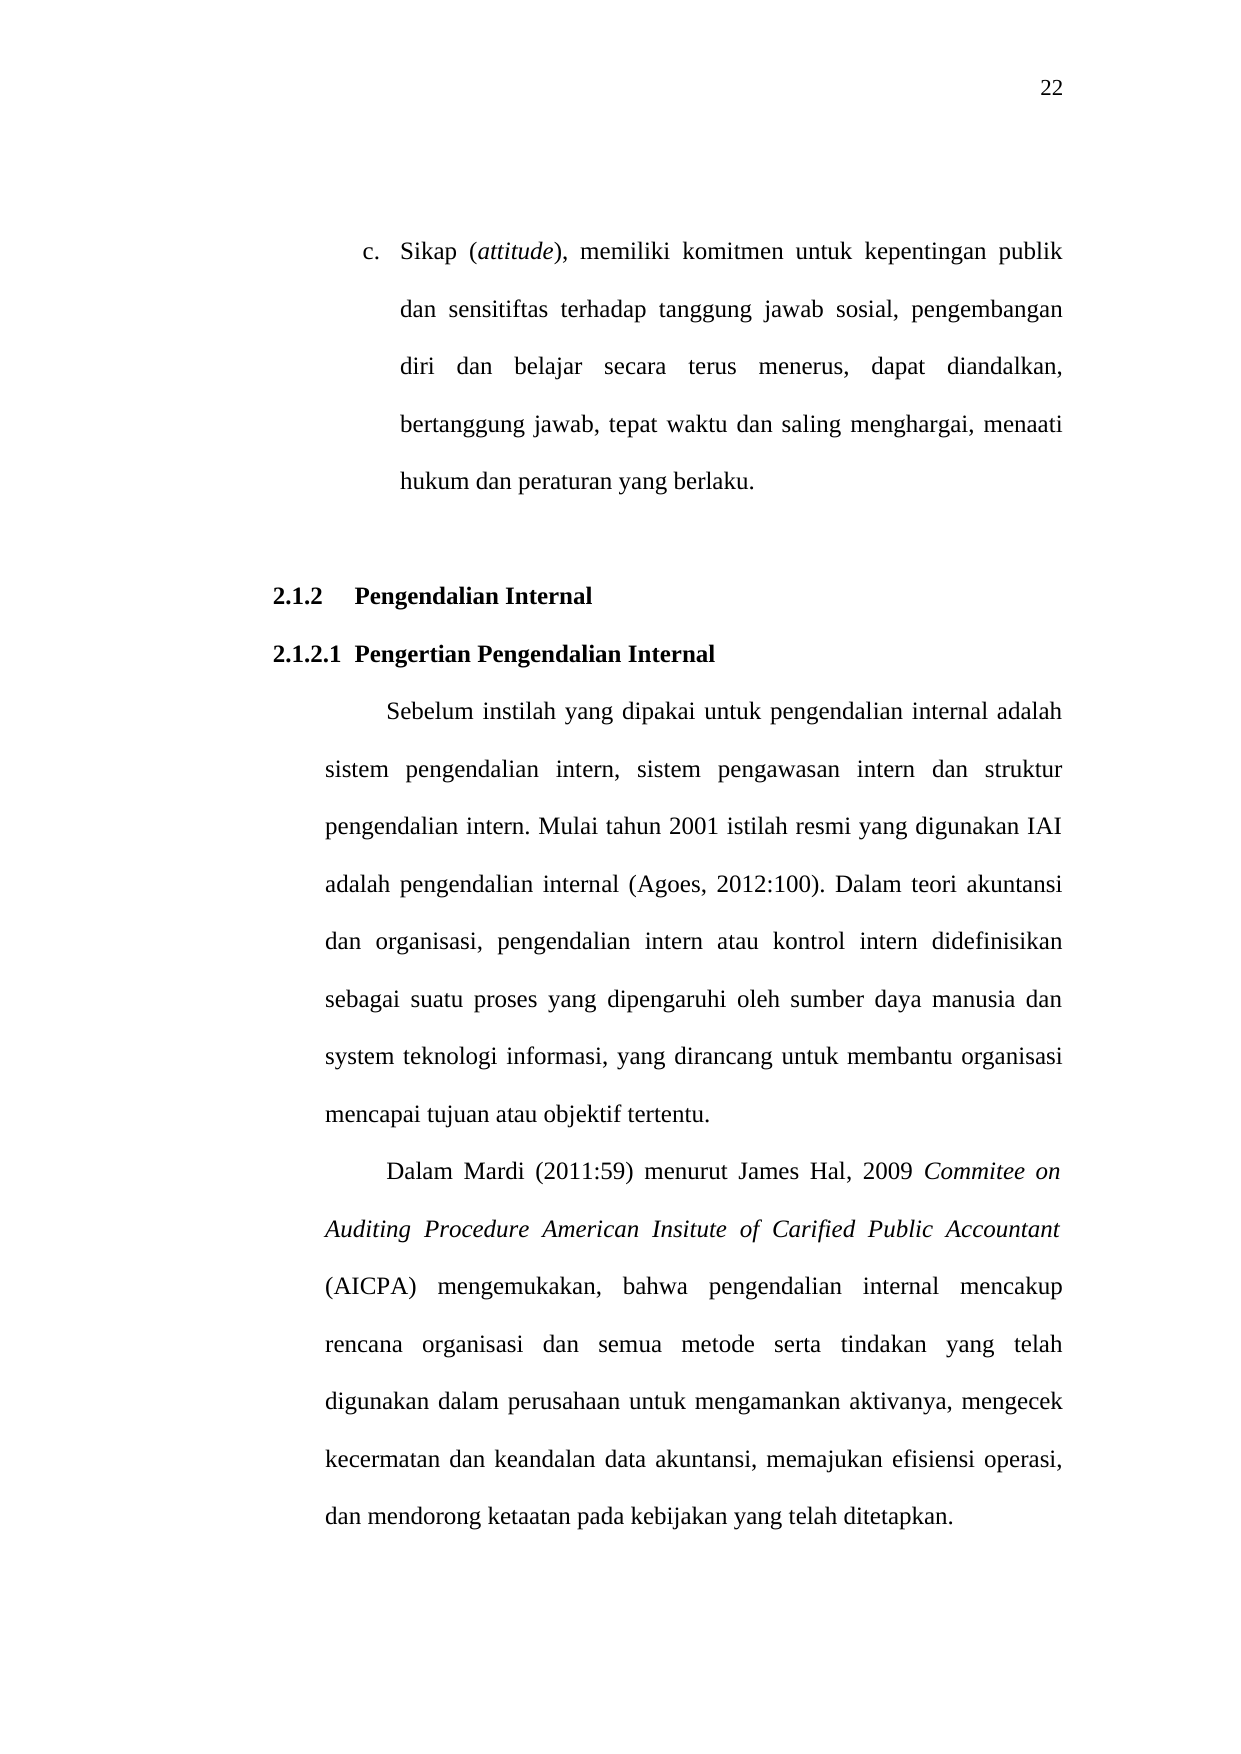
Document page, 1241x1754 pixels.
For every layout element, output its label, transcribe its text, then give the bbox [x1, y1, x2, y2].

list Pengertian Pengendalian Internal [273, 639, 1063, 667]
list Dalam Mardi (2011:59) menurut James Hal, 2009 Commitee on Auditing Procedure American Insitute of Carified Public Accountant (AICPA) mengemukakan, bahwa pengendalian internal mencakup rencana organisasi dan semua metode serta tindakan yang telah digunakan dalam perusahaan untuk mengamankan aktivanya, mengecek kecermatan dan keandalan data akuntansi, memajukan efisiensi operasi, dan mendorong ketaatan pada kebijakan yang telah ditetapkan. [325, 1156, 1063, 1530]
list Sebelum instilah yang dipakai untuk pengendalian internal adalah sistem pengendalian intern, sistem pengawasan intern dan struktur pengendalian intern. Mulai tahun 2001 istilah resmi yang digunakan IAI adalah pengendalian internal (Agoes, 2012:100). Dalam teori akuntansi dan organisasi, pengendalian intern atau kontrol intern didefinisikan sebagai suatu proses yang dipengaruhi oleh sumber daya manusia dan system teknologi informasi, yang dirancang untuk membantu organisasi mencapai tujuan atau objektif tertentu. [325, 696, 1063, 1127]
list Pengendalian Internal [273, 581, 1063, 610]
list Sikap (attitude), memiliki komitmen untuk kepentingan publik dan sensitiftas terhadap tanggung jawab sosial, pengembangan diri dan belajar secara terus menerus, dapat diandalkan, bertanggung jawab, tepat waktu dan saling menghargai, menaati hukum dan peraturan yang berlaku. [362, 236, 1063, 495]
